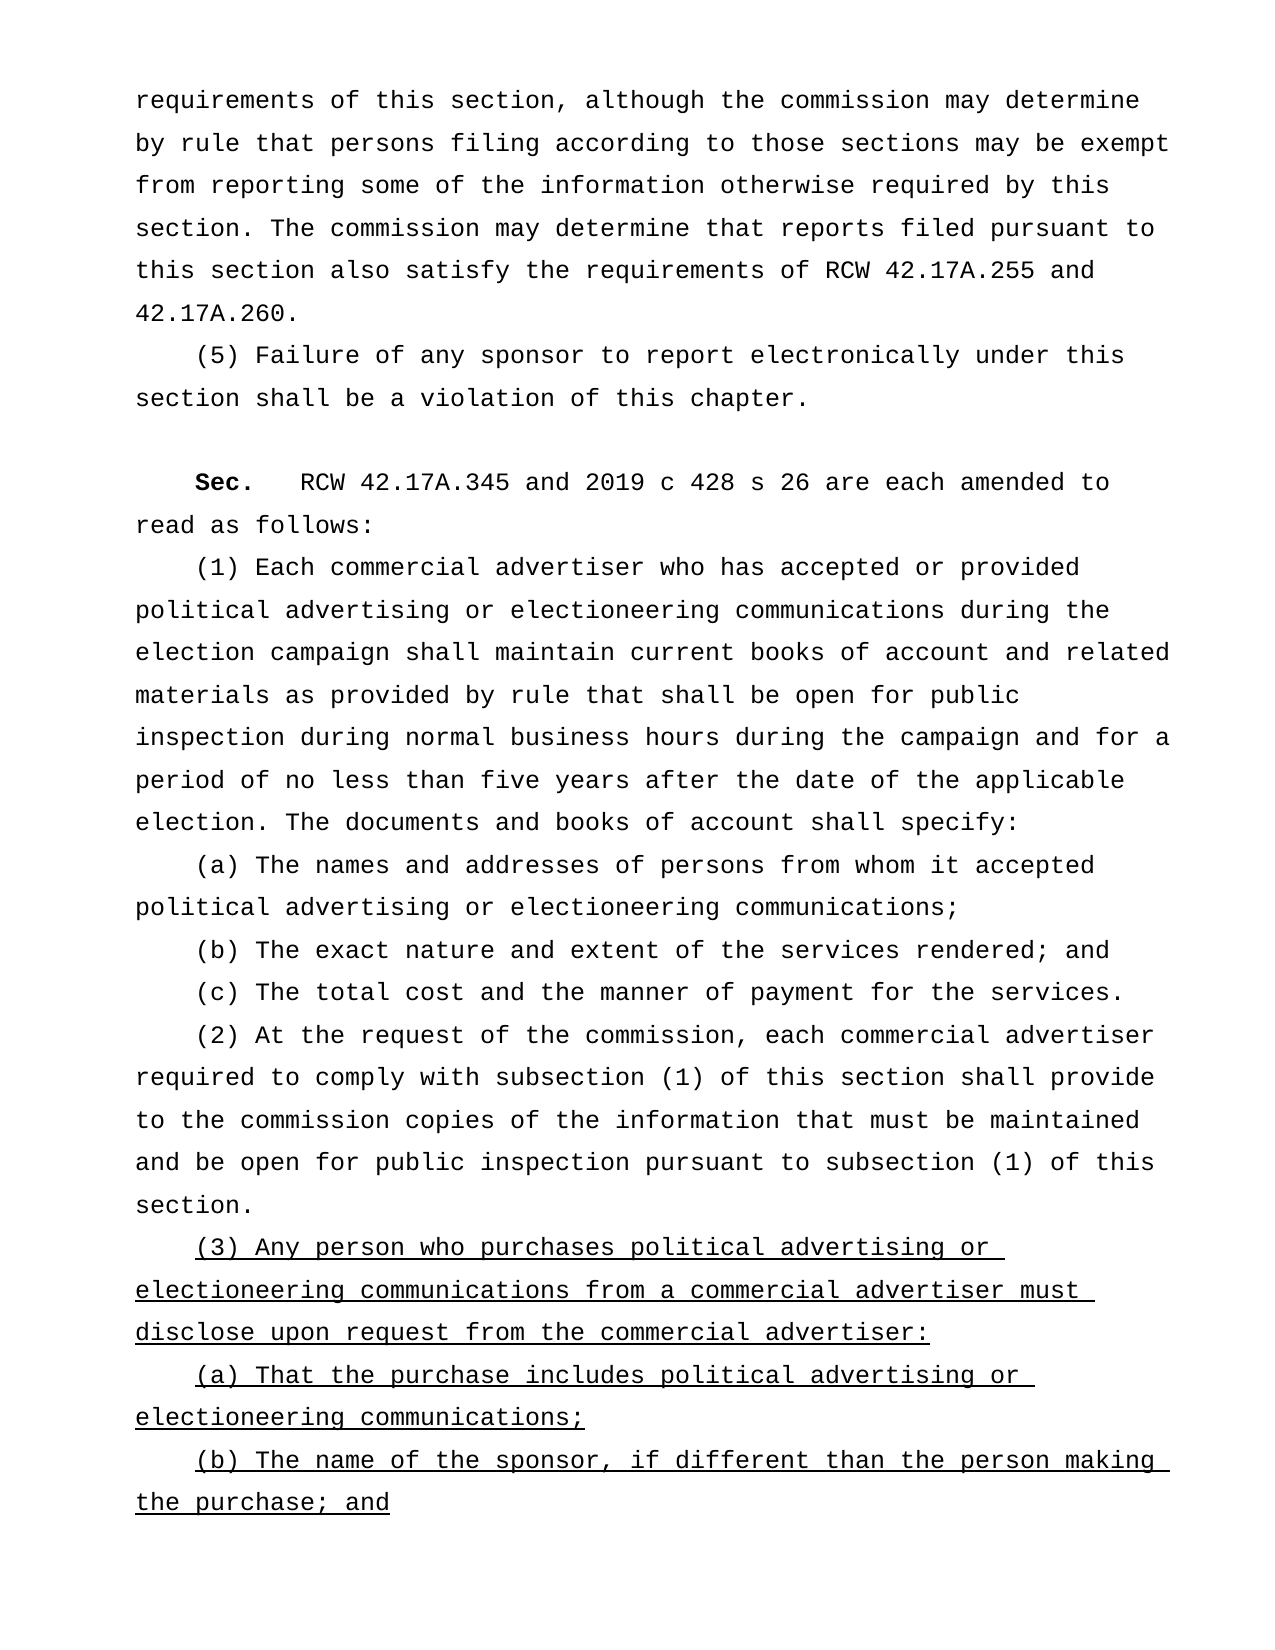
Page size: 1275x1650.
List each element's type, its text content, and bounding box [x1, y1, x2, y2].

text (a) The names and addresses of persons from whom it accepted political advertising or electioneering communications; [135, 839, 1170, 924]
text (a) That the purchase includes political advertising or electioneering communications; [135, 1349, 1170, 1434]
text (b) The exact nature and extent of the services rendered; and [135, 924, 1170, 967]
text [135, 75, 1170, 330]
text (3) Any person who purchases political advertising or electioneering communications from a commercial advertiser must disclose upon request from the commercial advertiser: [135, 1222, 1170, 1349]
text (2) At the request of the commission, each commercial advertiser required to comply with subsection (1) of this section shall provide to the commission copies of the information that must be maintained and be open for public inspection pursuant to subsection (1) of this section. [135, 1009, 1170, 1222]
text (5) Failure of any sponsor to report electronically under this section shall be a violation of this chapter. [135, 330, 1170, 415]
text Sec. RCW 42.17A.345 and 2019 c 428 s 26 are each amended to read as follows: [135, 457, 1170, 542]
text (1) Each commercial advertiser who has accepted or provided political advertising or electioneering communications during the election campaign shall maintain current books of account and related materials as provided by rule that shall be open for public inspection during normal business hours during the campaign and for a period of no less than five years after the date of the applicable election. The documents and books of account shall specify: [135, 542, 1170, 839]
text (b) The name of the sponsor, if different than the person making the purchase; and [135, 1434, 1170, 1519]
text (c) The total cost and the manner of payment for the services. [135, 967, 1170, 1009]
